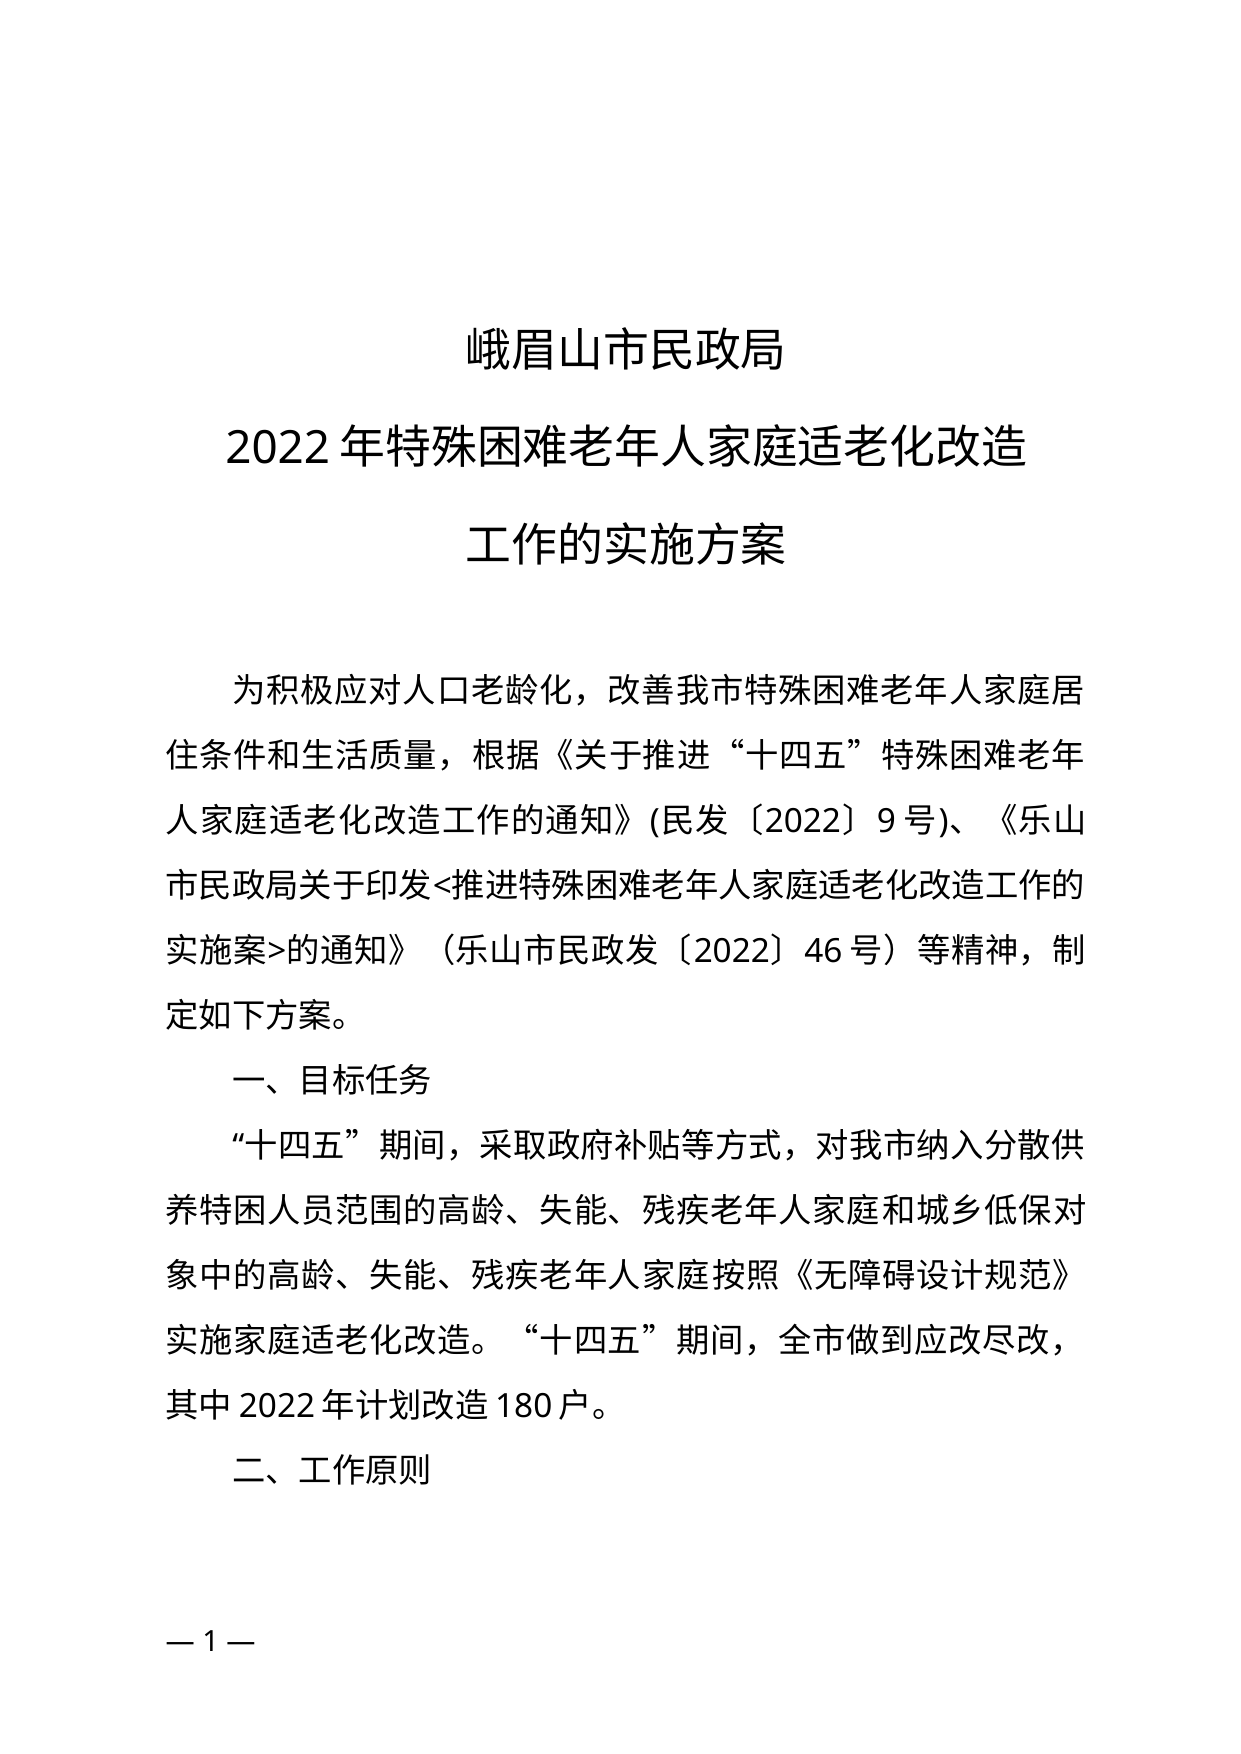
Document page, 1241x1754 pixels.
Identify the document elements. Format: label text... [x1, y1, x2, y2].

text 二、工作原则 [165, 1435, 1087, 1500]
text 2022年特殊困难老年人家庭适老化改造 [165, 395, 1087, 493]
text 峨眉山市民政局 [165, 298, 1087, 395]
text “十四五”期间，采取政府补贴等方式，对我市纳入分散供养特困人员范围的高龄、失能、残疾老年人家庭和城乡低保对象中的高龄、失能、残疾老年人家庭按照《无障碍设计规范》实施家庭适老化改造。“十四五”期间，全市做到应改尽改，其中2022年计划改造180户。 [165, 1110, 1087, 1435]
text 工作的实施方案 [165, 493, 1087, 590]
text 为积极应对人口老龄化，改善我市特殊困难老年人家庭居住条件和生活质量，根据《关于推进“十四五”特殊困难老年人家庭适老化改造工作的通知》(民发〔2022〕9号)、《乐山市民政局关于印发<推进特殊困难老年人家庭适老化改造工作的实施案>的通知》（乐山市民政发〔2022〕46号）等精神，制定如下方案。 [165, 655, 1087, 1045]
text 一、目标任务 [165, 1045, 1087, 1110]
